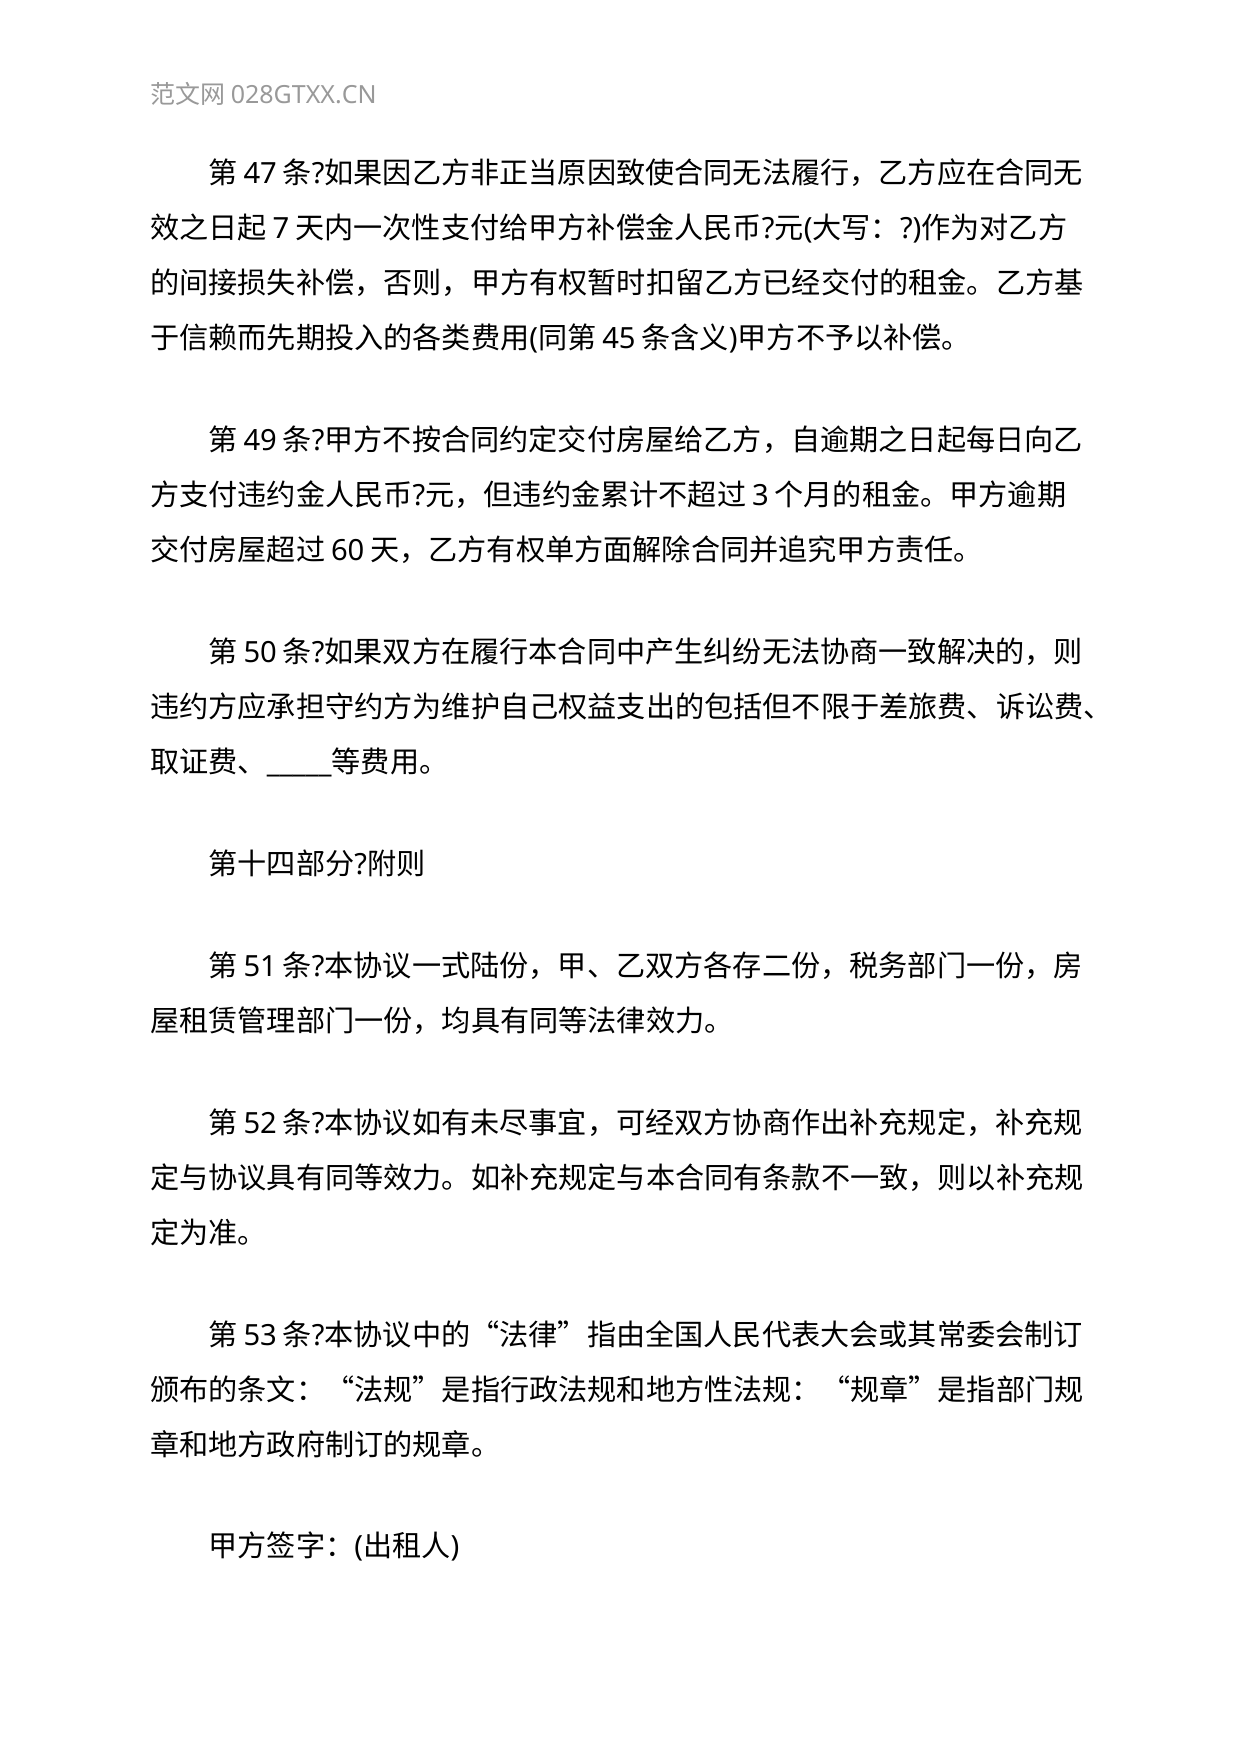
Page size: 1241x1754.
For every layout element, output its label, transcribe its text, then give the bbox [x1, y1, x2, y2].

text 第52条?本协议如有未尽事宜，可经双方协商作出补充规定，补充规定与协议具有同等效力。如补充规定与本合同有条款不一致，则以补充规定为准。 [150, 1099, 1090, 1252]
text 甲方签字：(出租人) [150, 1523, 1090, 1565]
text 第50条?如果双方在履行本合同中产生纠纷无法协商一致解决的，则违约方应承担守约方为维护自己权益支出的包括但不限于差旅费、诉讼费、取证费、_____等费用。 [150, 629, 1090, 781]
text 第51条?本协议一式陆份，甲、乙双方各存二份，税务部门一份，房屋租赁管理部门一份，均具有同等法律效力。 [150, 943, 1090, 1040]
text 第十四部分?附则 [150, 841, 1090, 883]
text 第53条?本协议中的“法律”指由全国人民代表大会或其常委会制订颁布的条文：“法规”是指行政法规和地方性法规：“规章”是指部门规章和地方政府制订的规章。 [150, 1311, 1090, 1463]
text 第47条?如果因乙方非正当原因致使合同无法履行，乙方应在合同无效之日起7天内一次性支付给甲方补偿金人民币?元(大写：?)作为对乙方的间接损失补偿，否则，甲方有权暂时扣留乙方已经交付的租金。乙方基于信赖而先期投入的各类费用(同第45条含义)甲方不予以补偿。 [150, 150, 1090, 357]
text 第49条?甲方不按合同约定交付房屋给乙方，自逾期之日起每日向乙方支付违约金人民币?元，但违约金累计不超过3个月的租金。甲方逾期交付房屋超过60天，乙方有权单方面解除合同并追究甲方责任。 [150, 417, 1090, 569]
